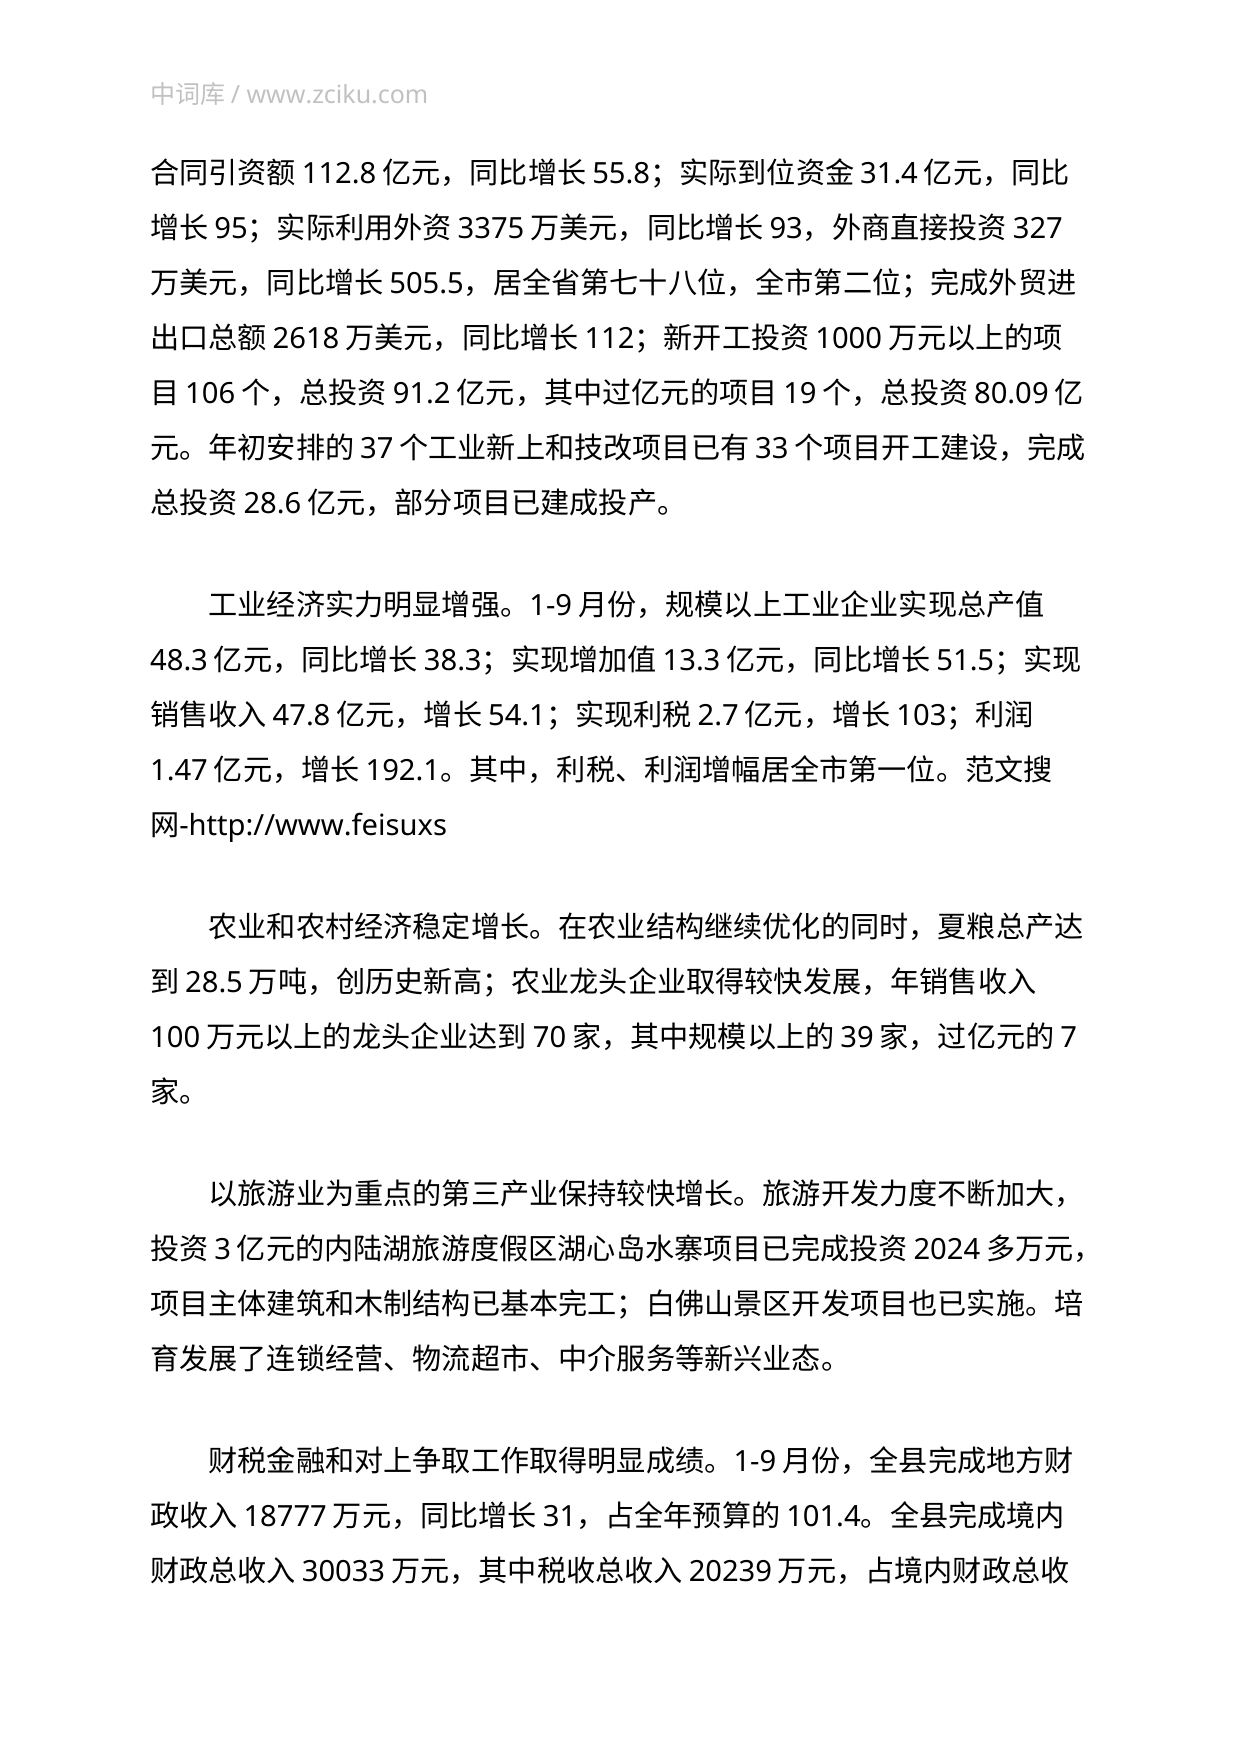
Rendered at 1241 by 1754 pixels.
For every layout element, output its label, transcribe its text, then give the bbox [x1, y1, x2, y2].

text 工业经济实力明显增强。1-9月份，规模以上工业企业实现总产值48.3亿元，同比增长38.3；实现增加值13.3亿元，同比增长51.5；实现销售收入47.8亿元，增长54.1；实现利税2.7亿元，增长103；利润1.47亿元，增长192.1。其中，利税、利润增幅居全市第一位。范文搜网-http://www.feisuxs [150, 582, 1090, 844]
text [150, 150, 1090, 522]
text 农业和农村经济稳定增长。在农业结构继续优化的同时，夏粮总产达到28.5万吨，创历史新高；农业龙头企业取得较快发展，年销售收入100万元以上的龙头企业达到70家，其中规模以上的39家，过亿元的7家。 [150, 904, 1090, 1111]
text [150, 1437, 1090, 1589]
text 以旅游业为重点的第三产业保持较快增长。旅游开发力度不断加大，投资3亿元的内陆湖旅游度假区湖心岛水寨项目已完成投资2024多万元，项目主体建筑和木制结构已基本完工；白佛山景区开发项目也已实施。培育发展了连锁经营、物流超市、中介服务等新兴业态。 [150, 1171, 1090, 1378]
